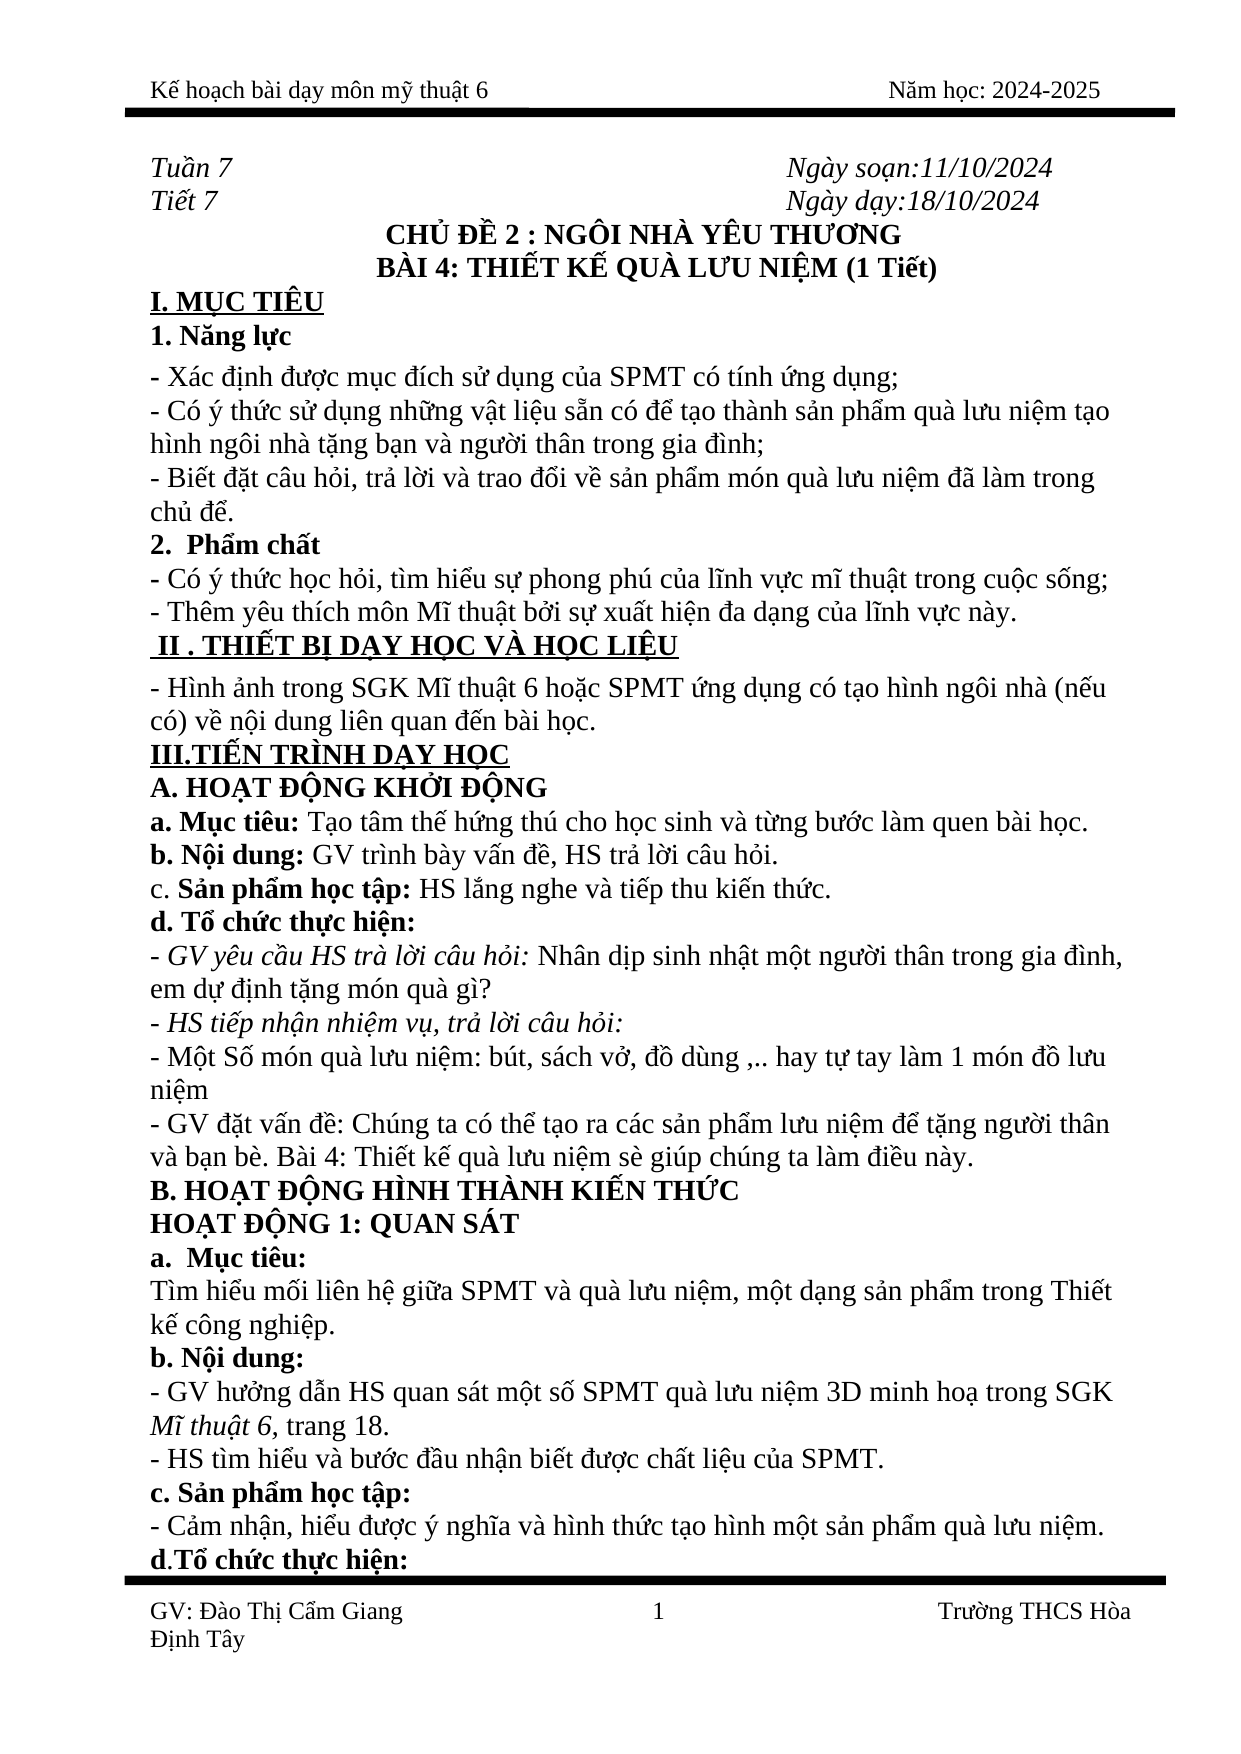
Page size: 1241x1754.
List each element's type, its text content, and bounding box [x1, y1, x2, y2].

text a. Mục tiêu: [150, 1240, 1137, 1273]
text - Xác định được mục đích sử dụng của SPMT có tính ứng dụng; - Có ý thức sử dụng những vật liệu sẵn có để tạo thành sản phẩm quà lưu niệm tạo hình ngôi nhà tặng bạn và người thân trong gia đình; - Biết đặt câu hỏi, trả lời và trao đổi về sản phẩm món quà lưu niệm đã làm trong chủ để. 2. Phẩm chất - Có ý thức học hỏi, tìm hiểu sự phong phú của lĩnh vực mĩ thuật trong cuộc sống; - Thêm yêu thích môn Mĩ thuật bởi sự xuất hiện đa dạng của lĩnh vực này. II . THIẾT BỊ DẠY HỌC VÀ HỌC LIỆU [150, 359, 1137, 661]
text BÀI 4: THIẾT KẾ QUÀ LƯU NIỆM (1 Tiết) [150, 251, 1137, 284]
text - HS tìm hiểu và bước đầu nhận biết được chất liệu của SPMT. [150, 1441, 1137, 1475]
text Tiết 7 Ngày dạy:18/10/2024 [150, 183, 1137, 217]
text B. HOẠT ĐỘNG HÌNH THÀNH KIẾN THỨC [150, 1173, 1137, 1206]
text c. Sản phẩm học tập: HS lắng nghe và tiếp thu kiến thức. [150, 871, 1137, 904]
text a. Mục tiêu: Tạo tâm thế hứng thú cho học sinh và từng bước làm quen bài học. [150, 804, 1137, 837]
text Tuần 7 Ngày soạn:11/10/2024 [150, 150, 1137, 183]
text d.Tổ chức thực hiện: [150, 1542, 1137, 1575]
text - Cảm nhận, hiểu được ý nghĩa và hình thức tạo hình một sản phẩm quà lưu niệm. [150, 1508, 1137, 1542]
text Tìm hiểu mối liên hệ giữa SPMT và quà lưu niệm, một dạng sản phẩm trong Thiết kế công nghiệp. [150, 1273, 1137, 1341]
text - Một Số món quà lưu niệm: bút, sách vở, đồ dùng ,.. hay tự tay làm 1 món đồ lưu niệm [150, 1039, 1137, 1106]
text III.TIẾN TRÌNH DẠY HỌC [150, 737, 1137, 770]
text c. Sản phẩm học tập: [150, 1475, 1137, 1508]
text CHỦ ĐỀ 2 : NGÔI NHÀ YÊU THƯƠNG [150, 217, 1137, 251]
text - Hình ảnh trong SGK Mĩ thuật 6 hoặc SPMT ứng dụng có tạo hình ngôi nhà (nếu có) về nội dung liên quan đến bài học. [150, 670, 1137, 737]
text - GV đặt vấn đề: Chúng ta có thể tạo ra các sản phẩm lưu niệm để tặng người thân và bạn bè. Bài 4: Thiết kế quà lưu niệm sè giúp chúng ta làm điều này. [150, 1106, 1137, 1173]
text b. Nội dung: GV trình bày vấn đề, HS trả lời câu hỏi. [150, 837, 1137, 871]
text d. Tổ chức thực hiện: [150, 904, 1137, 938]
text - GV yêu cầu HS trà lời câu hỏi: Nhân dịp sinh nhật một người thân trong gia đình, em dự định tặng món quà gì? [150, 938, 1137, 1005]
text - GV hưởng dẫn HS quan sát một số SPMT quà lưu niệm 3D minh hoạ trong SGK Mĩ thuật 6, trang 18. [150, 1374, 1137, 1441]
text - HS tiếp nhận nhiệm vụ, trả lời câu hỏi: [150, 1005, 1137, 1039]
text HOẠT ĐỘNG 1: QUAN SÁT [150, 1206, 1137, 1240]
text A. HOẠT ĐỘNG KHỞI ĐỘNG [150, 770, 1137, 804]
text b. Nội dung: [150, 1341, 1137, 1374]
text I. MỤC TIÊU 1. Năng lực [150, 284, 1137, 351]
